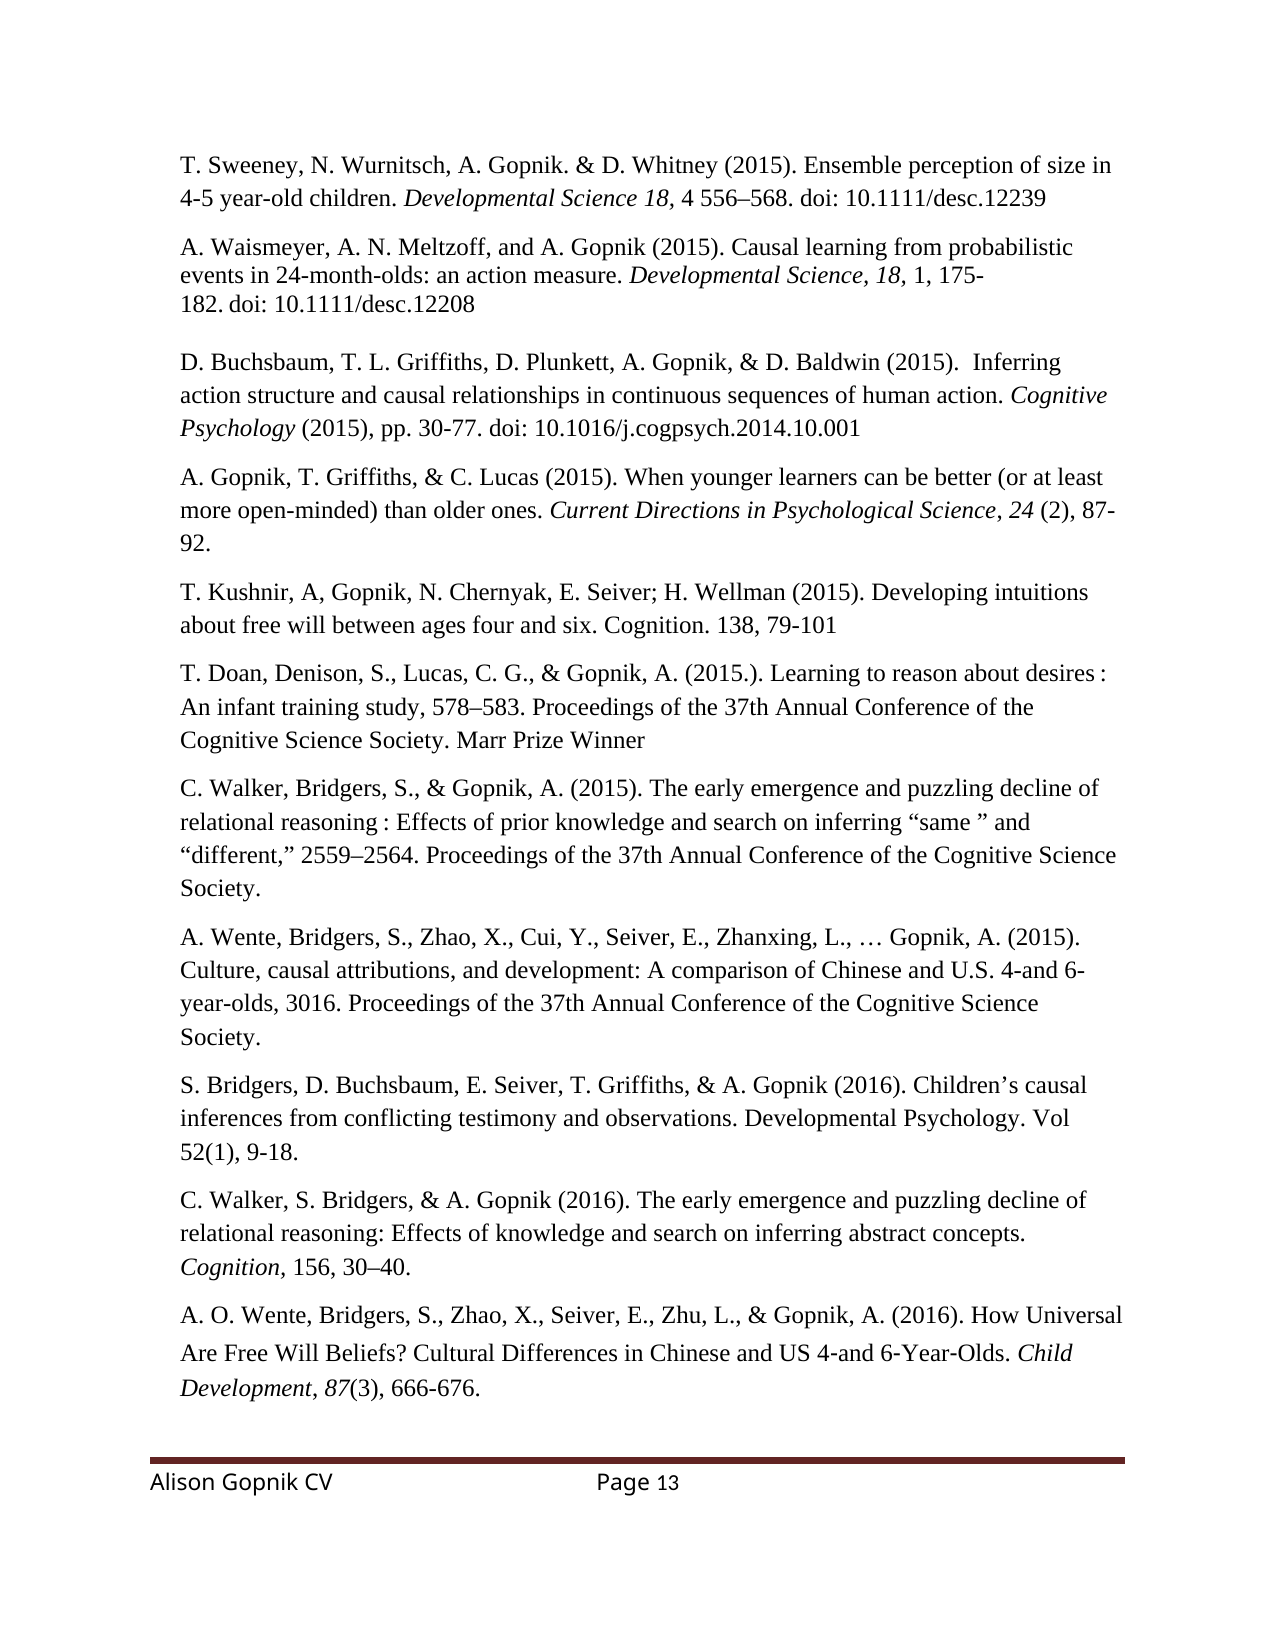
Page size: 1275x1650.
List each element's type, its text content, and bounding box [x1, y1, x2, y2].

text D. Buchsbaum, T. L. Griffiths, D. Plunkett, A. Gopnik, & D. Baldwin (2015). Inferring action structure and causal relationships in continuous sequences of human action. Cognitive Psychology (2015), pp. 30-77. doi: 10.1016/j.cogpsych.2014.10.001 [180, 347, 1125, 442]
text C. Walker, Bridgers, S., & Gopnik, A. (2015). The early emergence and puzzling decline of relational reasoning : Effects of prior knowledge and search on inferring “same ” and “different,” 2559–2564. Proceedings of the 37th Annual Conference of the Cognitive Science Society. [180, 773, 1125, 902]
text A. Gopnik, T. Griffiths, & C. Lucas (2015). When younger learners can be better (or at least more open-minded) than older ones. Current Directions in Psychological Science, 24 (2), 87-92. [180, 462, 1125, 557]
text A. O. Wente, Bridgers, S., Zhao, X., Seiver, E., Zhu, L., & Gopnik, A. (2016). How Universal Are Free Will Beliefs? Cultural Differences in Chinese and US 4‐and 6‐Year‐Olds. Child Development, 87(3), 666-676. [180, 1300, 1125, 1402]
text T. Doan, Denison, S., Lucas, C. G., & Gopnik, A. (2015.). Learning to reason about desires : An infant training study, 578–583. Proceedings of the 37th Annual Conference of the Cognitive Science Society. Marr Prize Winner [180, 658, 1125, 754]
text S. Bridgers, D. Buchsbaum, E. Seiver, T. Griffiths, & A. Gopnik (2016). Children’s causal inferences from conflicting testimony and observations. Developmental Psychology. Vol 52(1), 9-18. [180, 1070, 1125, 1165]
text T. Sweeney, N. Wurnitsch, A. Gopnik. & D. Whitney (2015). Ensemble perception of size in 4-5 year-old children. Developmental Science 18, 4 556–568. doi: 10.1111/desc.12239 [180, 150, 1125, 212]
text A. Waismeyer, A. N. Meltzoff, and A. Gopnik (2015). Causal learning from probabilistic events in 24-month-olds: an action measure. Developmental Science, 18, 1, 175-182. doi: 10.1111/desc.12208 [180, 232, 1125, 318]
text C. Walker, S. Bridgers, & A. Gopnik (2016). The early emergence and puzzling decline of relational reasoning: Effects of knowledge and search on inferring abstract concepts. Cognition, 156, 30–40. [180, 1185, 1125, 1280]
text T. Kushnir, A, Gopnik, N. Chernyak, E. Seiver; H. Wellman (2015). Developing intuitions about free will between ages four and six. Cognition. 138, 79-101 [180, 577, 1125, 639]
text A. Wente, Bridgers, S., Zhao, X., Cui, Y., Seiver, E., Zhanxing, L., … Gopnik, A. (2015). Culture, causal attributions, and development: A comparison of Chinese and U.S. 4-and 6-year-olds, 3016. Proceedings of the 37th Annual Conference of the Cognitive Science Society. [180, 922, 1125, 1050]
